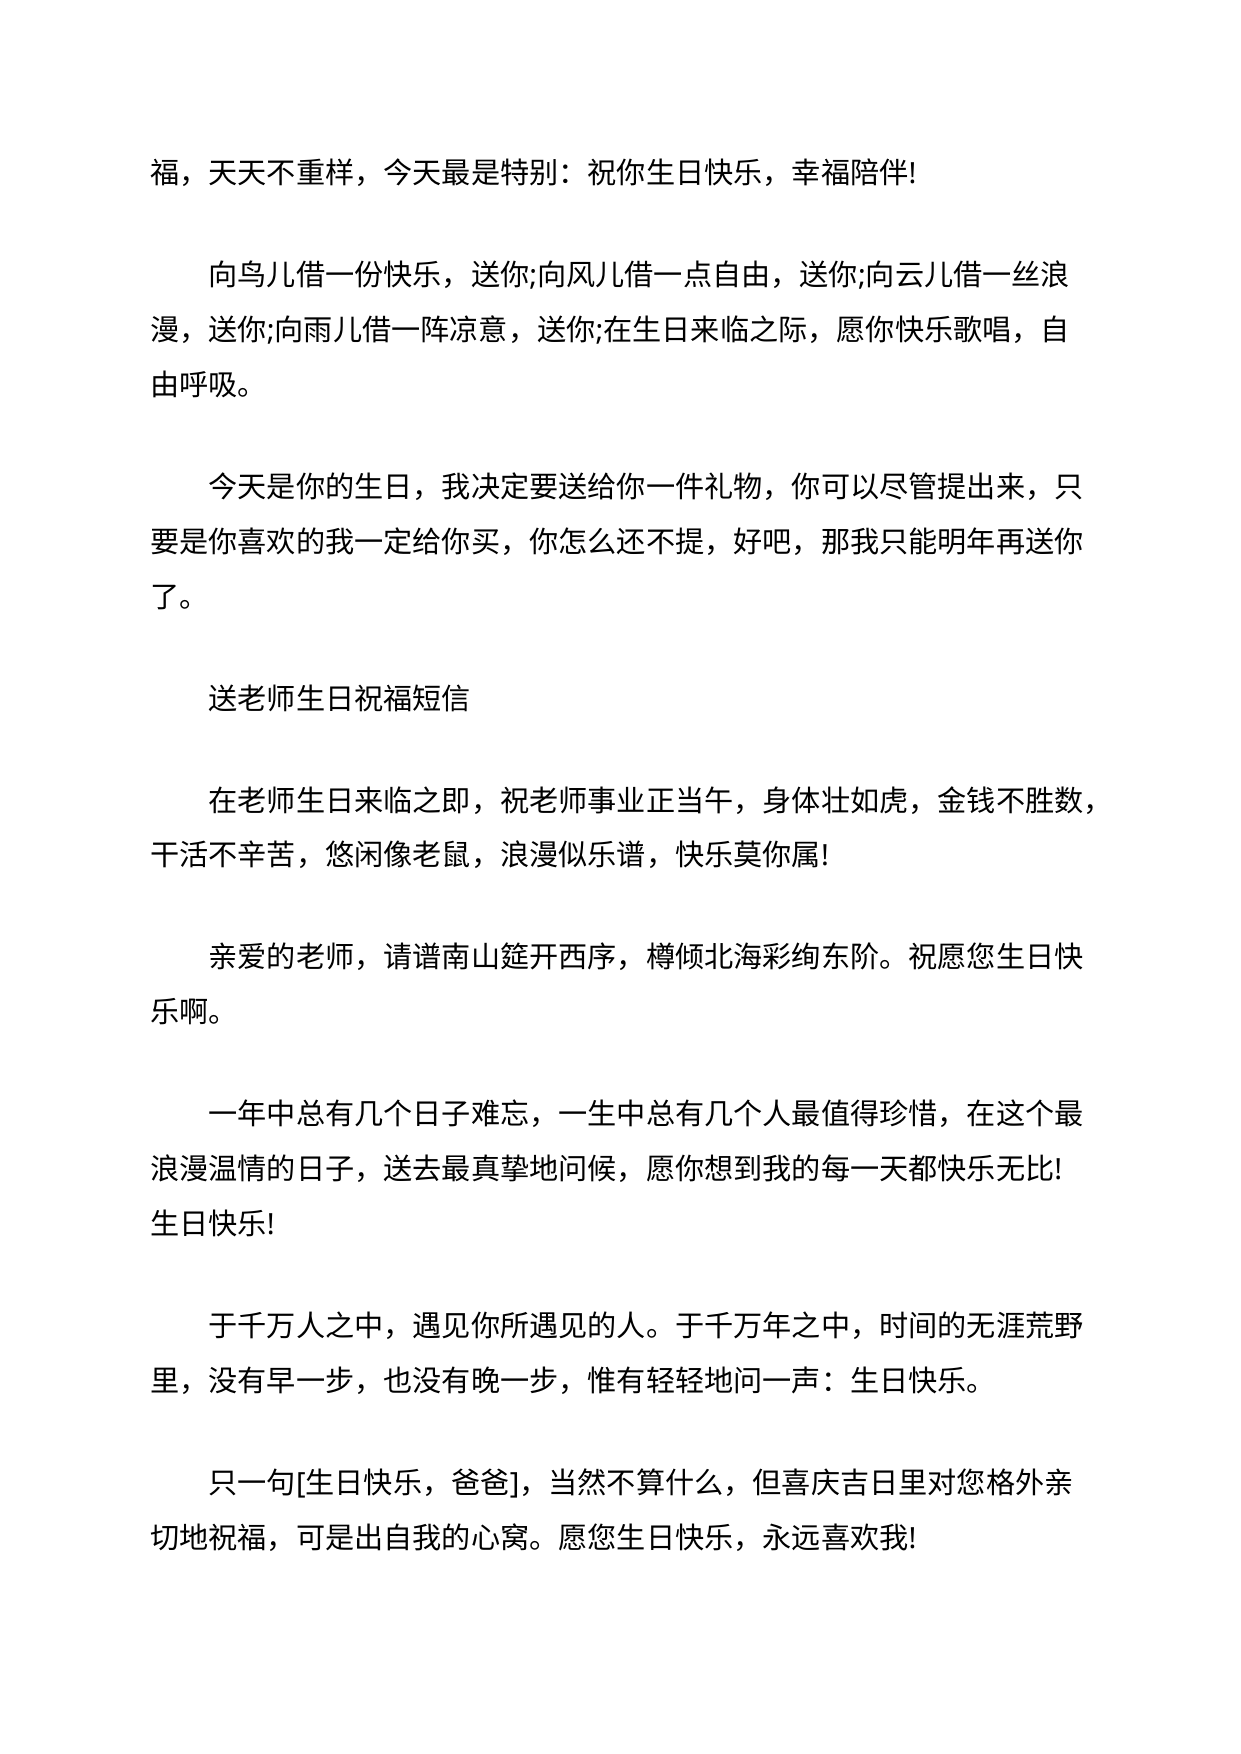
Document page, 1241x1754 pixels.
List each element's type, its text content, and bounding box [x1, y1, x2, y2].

text 于千万人之中，遇见你所遇见的人。于千万年之中，时间的无涯荒野里，没有早一步，也没有晚一步，惟有轻轻地问一声：生日快乐。 [150, 1302, 1090, 1400]
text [150, 150, 1090, 192]
text 一年中总有几个日子难忘，一生中总有几个人最值得珍惜，在这个最浪漫温情的日子，送去最真挚地问候，愿你想到我的每一天都快乐无比!生日快乐! [150, 1091, 1090, 1243]
text 在老师生日来临之即，祝老师事业正当午，身体壮如虎，金钱不胜数，干活不辛苦，悠闲像老鼠，浪漫似乐谱，快乐莫你属! [150, 777, 1090, 874]
text 亲爱的老师，请谱南山筵开西序，樽倾北海彩绚东阶。祝愿您生日快乐啊。 [150, 934, 1090, 1031]
text 送老师生日祝福短信 [150, 675, 1090, 718]
text 只一句[生日快乐，爸爸]，当然不算什么，但喜庆吉日里对您格外亲切地祝福，可是出自我的心窝。愿您生日快乐，永远喜欢我! [150, 1459, 1090, 1557]
text 向鸟儿借一份快乐，送你;向风儿借一点自由，送你;向云儿借一丝浪漫，送你;向雨儿借一阵凉意，送你;在生日来临之际，愿你快乐歌唱，自由呼吸。 [150, 252, 1090, 404]
text 今天是你的生日，我决定要送给你一件礼物，你可以尽管提出来，只要是你喜欢的我一定给你买，你怎么还不提，好吧，那我只能明年再送你了。 [150, 464, 1090, 616]
